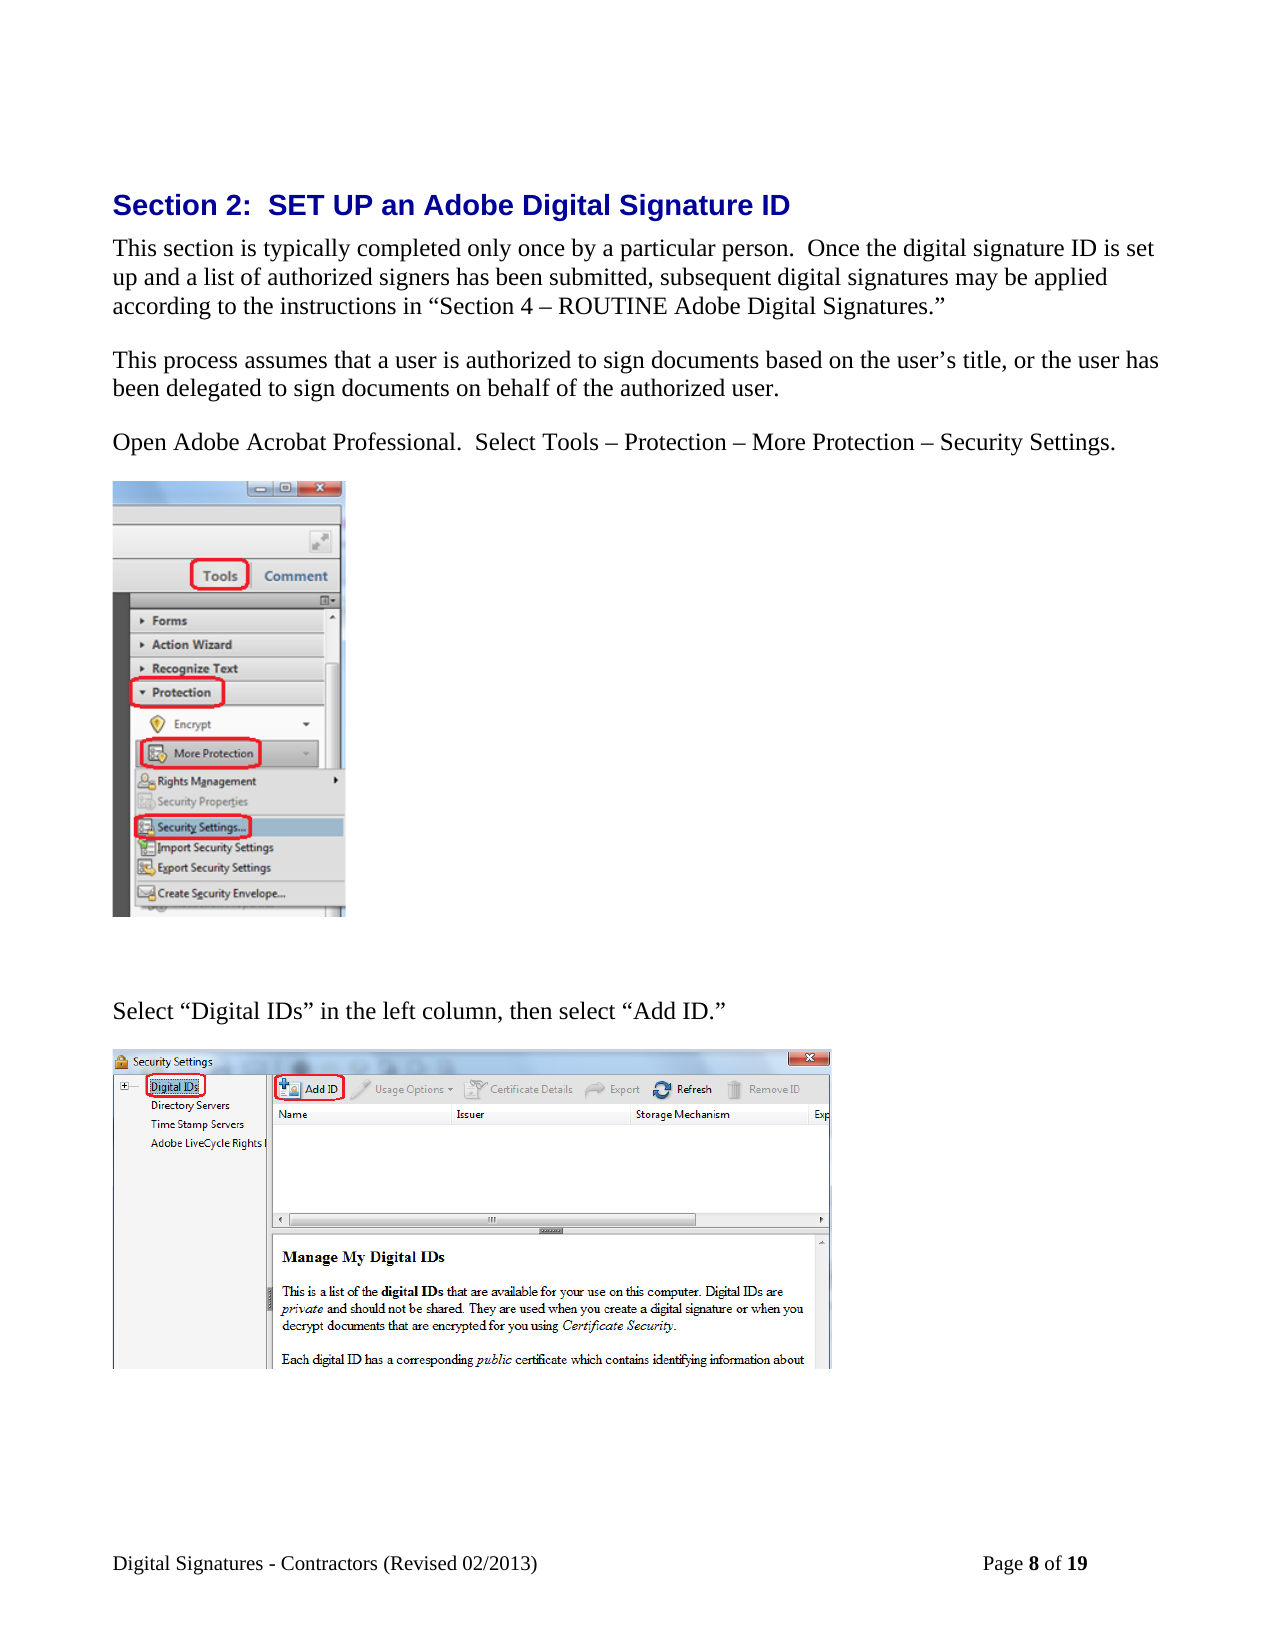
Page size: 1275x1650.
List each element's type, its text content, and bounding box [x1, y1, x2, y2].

subtitle Section 2: SET UP an Adobe Digital Signature ID [112, 187, 1162, 221]
picture [112, 1049, 832, 1369]
text This process assumes that a user is authorized to sign documents based on the user’s title, or the user has been delegated to sign documents on behalf of the authorized user. [112, 345, 1162, 402]
picture [112, 481, 346, 917]
text Open Adobe Acrobat Professional. Select Tools – Protection – More Protection – Security Settings. [112, 427, 1162, 456]
text Select “Digital IDs” in the left column, then select “Add ID.” [112, 996, 1162, 1024]
text This section is typically completed only once by a particular person. Once the digital signature ID is set up and a list of authorized signers has been submitted, subsequent digital signatures may be applied according to the instructions in “Section 4 – ROUTINE Adobe Digital Signatures.” [112, 233, 1162, 320]
